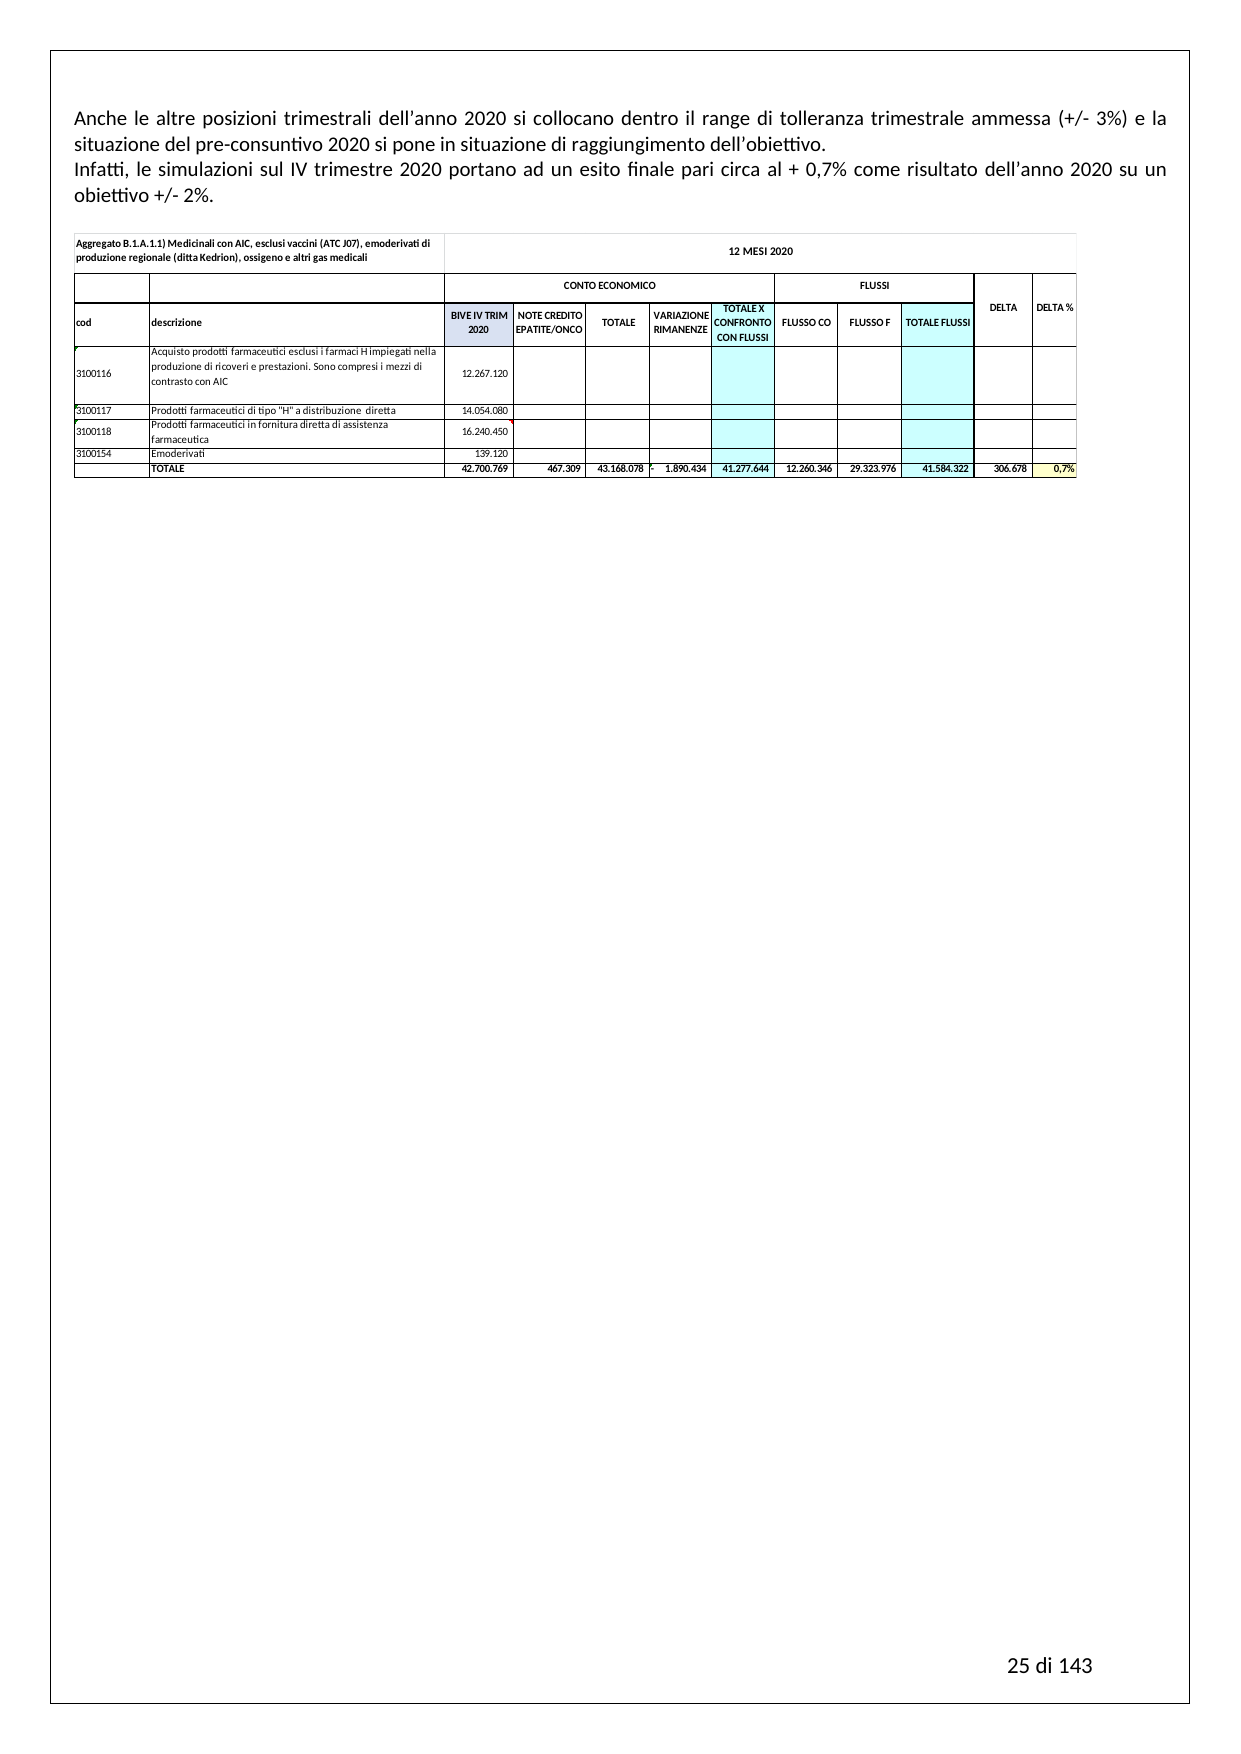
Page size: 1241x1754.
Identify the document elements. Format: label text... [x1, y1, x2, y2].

text Infatti, le simulazioni sul IV trimestre 2020 portano ad un esito finale pari circa al + 0,7% come risultato dell’anno 2020 su un obiettivo +/- 2%. [74, 156, 1169, 207]
text Anche le altre posizioni trimestrali dell’anno 2020 si collocano dentro il range di tolleranza trimestrale ammessa (+/- 3%) e la situazione del pre-consuntivo 2020 si pone in situazione di raggiungimento dell’obiettivo. [74, 106, 1169, 156]
